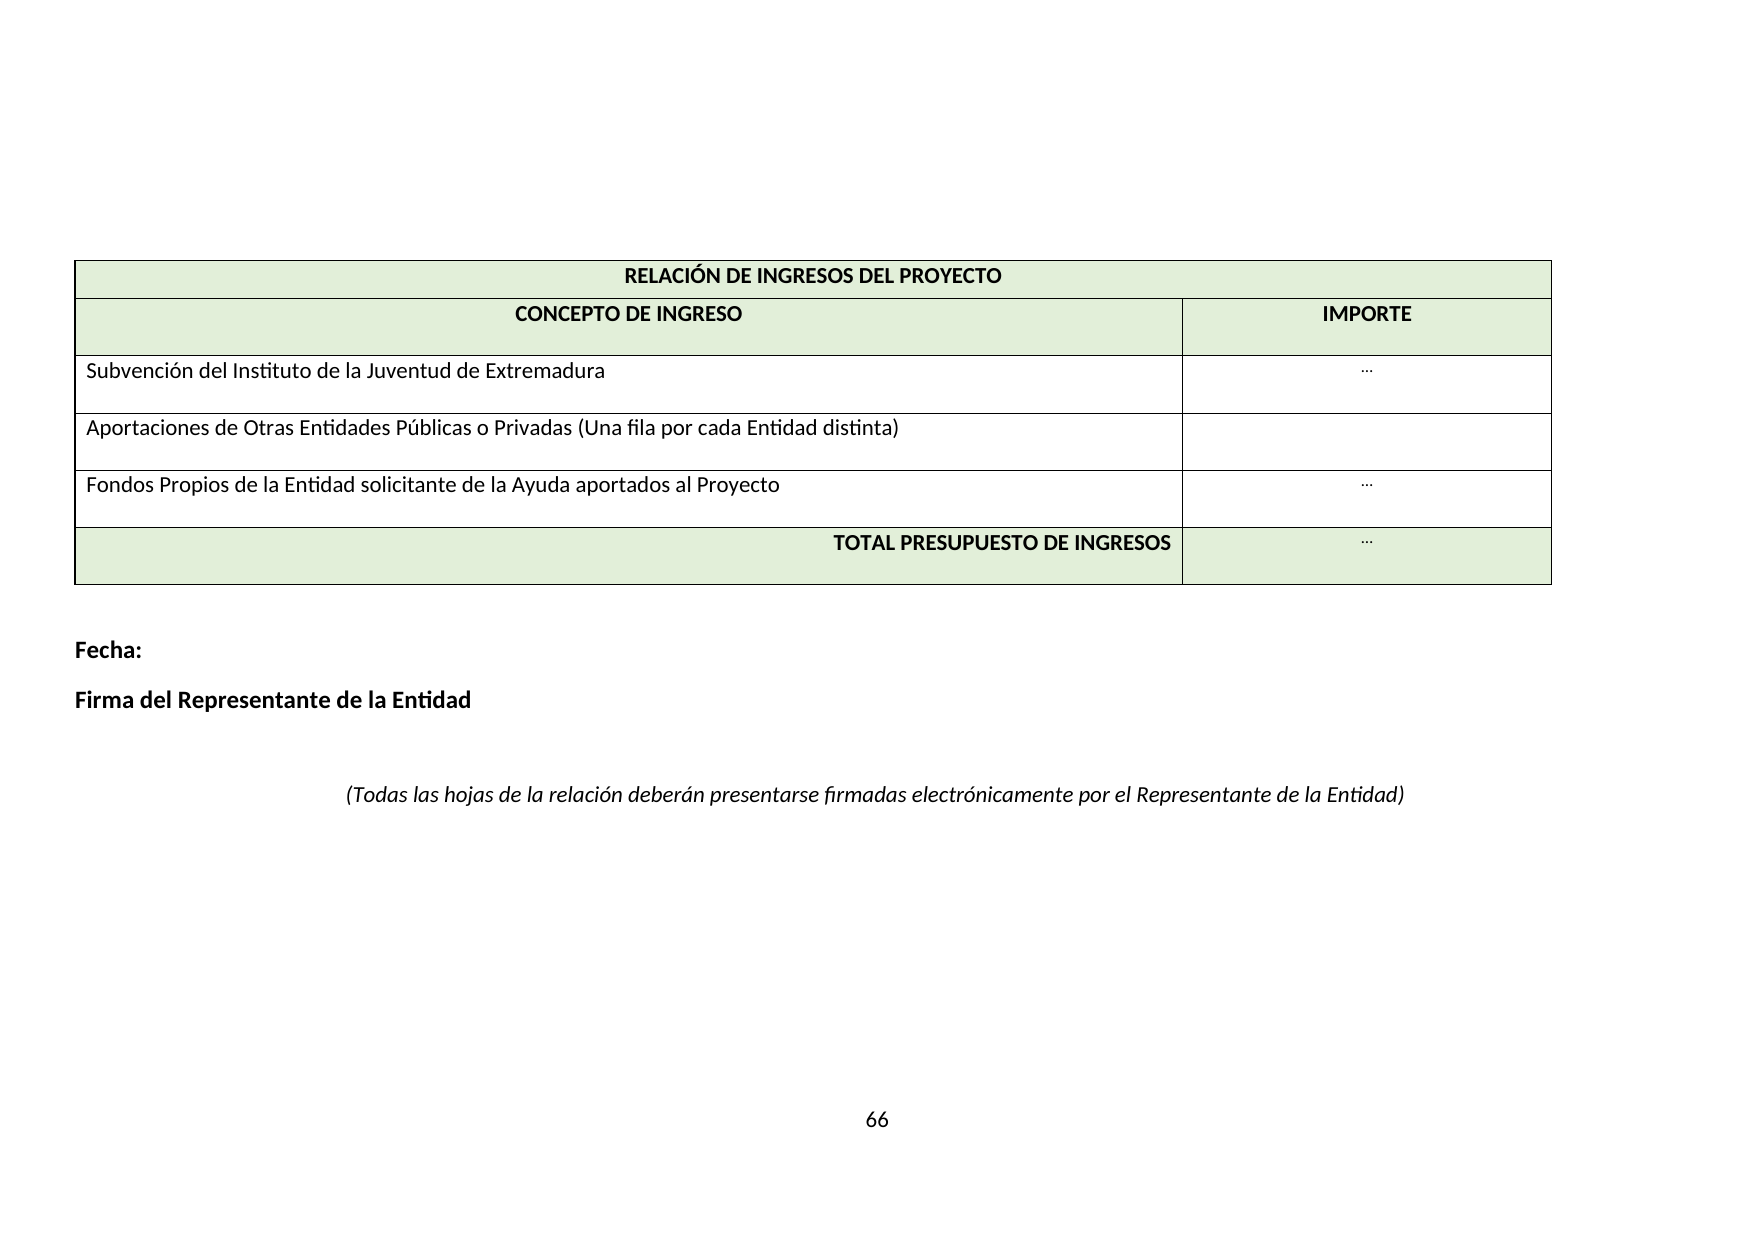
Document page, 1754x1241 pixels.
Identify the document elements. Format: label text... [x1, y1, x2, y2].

table_cell IMPORTE [1183, 299, 1551, 355]
table_cell Subvención del Instituto de la Juventud de Extremadura [76, 356, 1182, 412]
table_cell TOTAL PRESUPUESTO DE INGRESOS [76, 528, 1182, 584]
table_header RELACIÓN DE INGRESOS DEL PROYECTO [76, 261, 1551, 298]
table_cell [1183, 414, 1551, 469]
table_cell Aportaciones de Otras Entidades Públicas o Privadas (Una fila por cada Entidad distinta) [76, 414, 1182, 469]
table_cell … [1183, 528, 1551, 584]
table_cell CONCEPTO DE INGRESO [76, 299, 1182, 355]
text Firma del Representante de la Entidad [75, 684, 1679, 714]
table_cell … [1183, 356, 1551, 412]
text (Todas las hojas de la relación deberán presentarse firmadas electrónicamente por el Representante de la Entidad) [75, 780, 1679, 808]
text Fecha: [75, 634, 1679, 665]
table_cell Fondos Propios de la Entidad solicitante de la Ayuda aportados al Proyecto [76, 471, 1182, 527]
table_cell … [1183, 471, 1551, 527]
